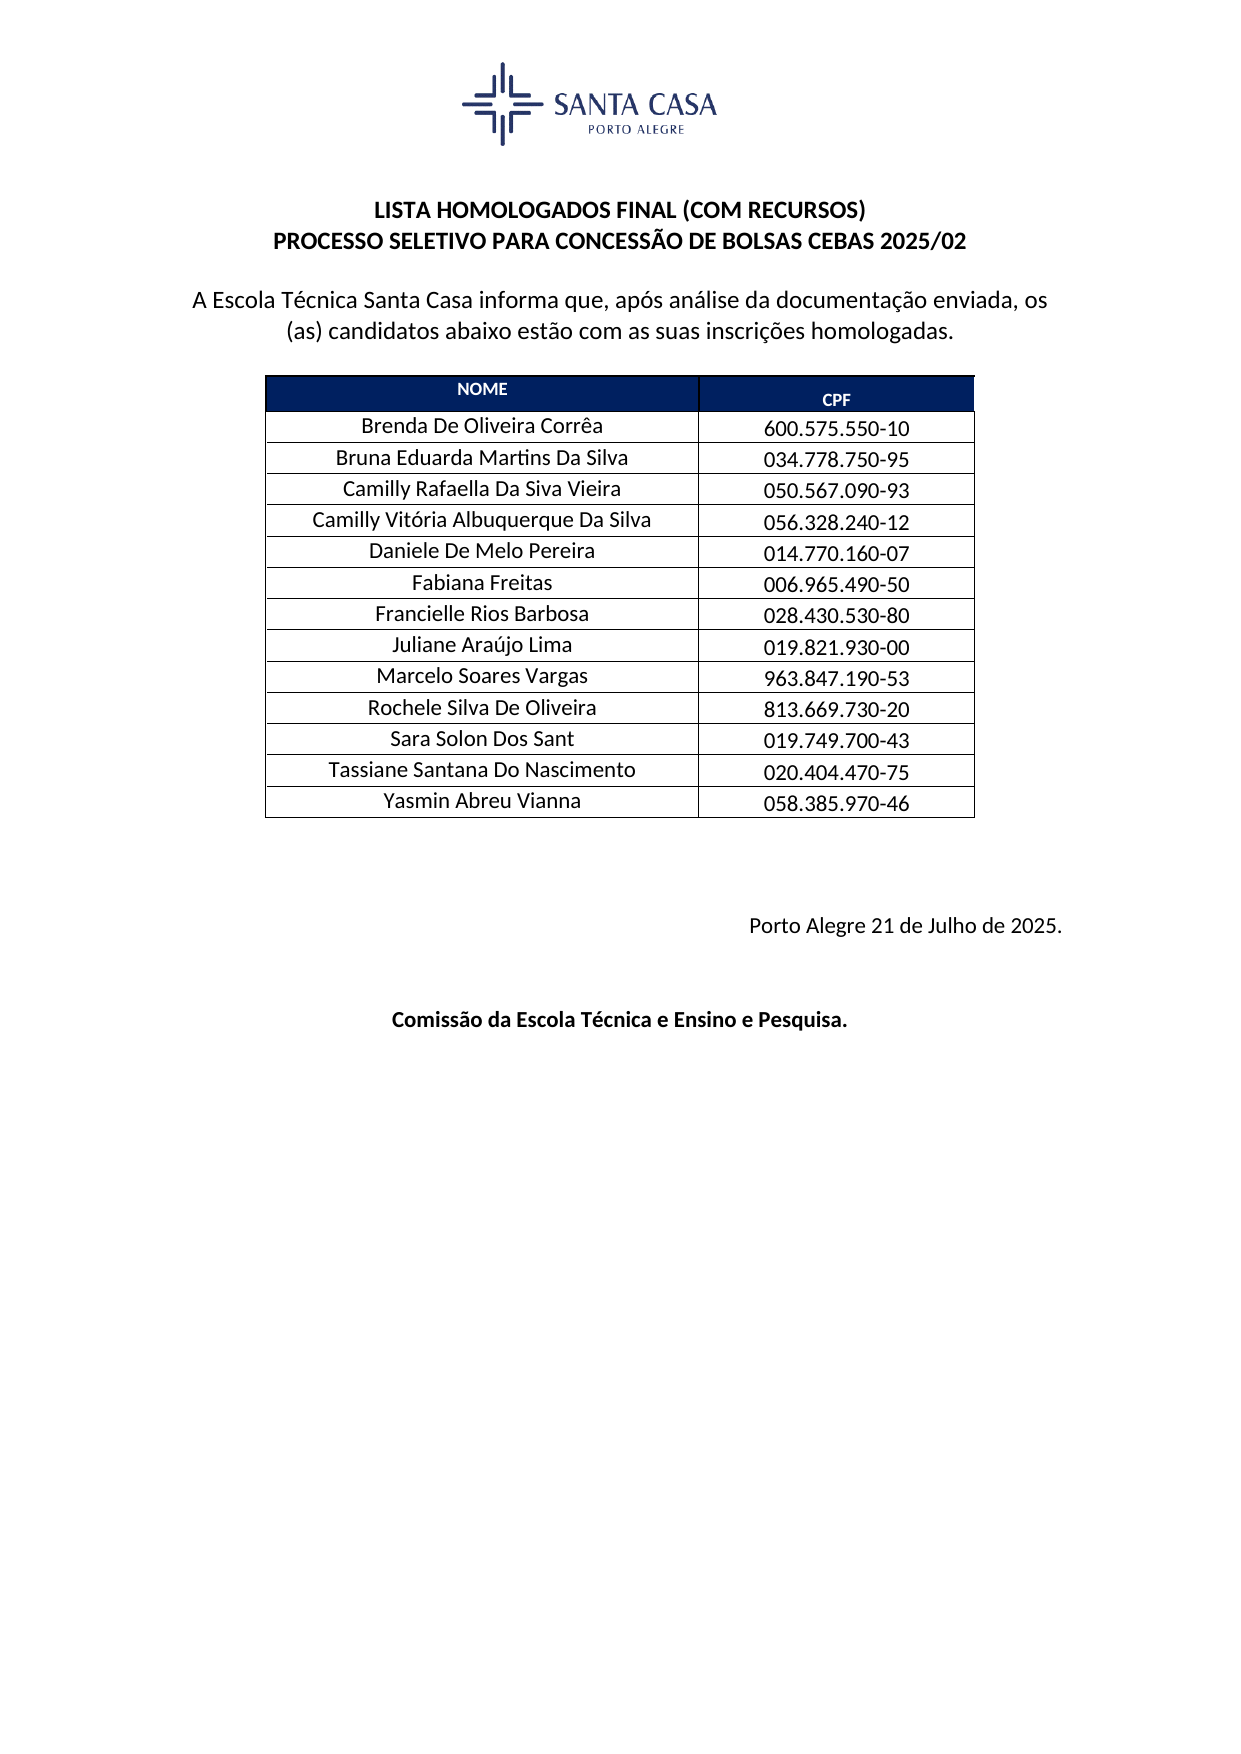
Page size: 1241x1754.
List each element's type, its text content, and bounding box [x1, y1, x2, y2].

table_cell Bruna Eduarda Martins Da Silva [266, 442, 698, 473]
table_cell Sara Solon Dos Sant [266, 723, 698, 754]
text PROCESSO SELETIVO PARA CONCESSÃO DE BOLSAS CEBAS 2025/02 [177, 225, 1063, 256]
table_cell 019.749.700-43 [699, 724, 974, 754]
table_cell Rochele Silva De Oliveira [266, 692, 698, 723]
table_cell 056.328.240-12 [699, 505, 974, 536]
table_cell Tassiane Santana Do Nascimento [266, 754, 698, 786]
text Comissão da Escola Técnica e Ensino e Pesquisa. [177, 1005, 1063, 1033]
table_header NOME [267, 377, 698, 411]
text A Escola Técnica Santa Casa informa que, após análise da documentação enviada, os (as) candidatos abaixo estão com as suas inscrições homologadas. [177, 285, 1063, 346]
table_cell Marcelo Soares Vargas [266, 661, 698, 692]
table_cell 963.847.190-53 [699, 662, 974, 692]
table_cell Brenda De Oliveira Corrêa [266, 412, 698, 442]
table_cell 600.575.550-10 [699, 412, 974, 442]
table_cell 020.404.470-75 [699, 755, 974, 786]
text LISTA HOMOLOGADOS FINAL (COM RECURSOS) [177, 194, 1063, 225]
table_cell Juliane Araújo Lima [266, 629, 698, 661]
table_cell 034.778.750-95 [699, 443, 974, 473]
table_cell Camilly Vitória Albuquerque Da Silva [266, 504, 698, 536]
table_cell Camilly Rafaella Da Siva Vieira [266, 473, 698, 504]
table_cell Daniele De Melo Pereira [266, 536, 698, 567]
table_cell 006.965.490-50 [699, 568, 974, 598]
table_cell 813.669.730-20 [699, 693, 974, 723]
table_cell 019.821.930-00 [699, 630, 974, 661]
table_cell 058.385.970-46 [699, 787, 974, 817]
text Porto Alegre 21 de Julho de 2025. [177, 912, 1063, 940]
table_cell Francielle Rios Barbosa [266, 598, 698, 629]
table_cell 050.567.090-93 [699, 474, 974, 504]
table_cell Fabiana Freitas [266, 567, 698, 598]
picture [450, 45, 719, 146]
table_cell 028.430.530-80 [699, 599, 974, 629]
table_cell 014.770.160-07 [699, 537, 974, 567]
table_header CPF [700, 377, 974, 411]
table_cell Yasmin Abreu Vianna [266, 786, 698, 817]
